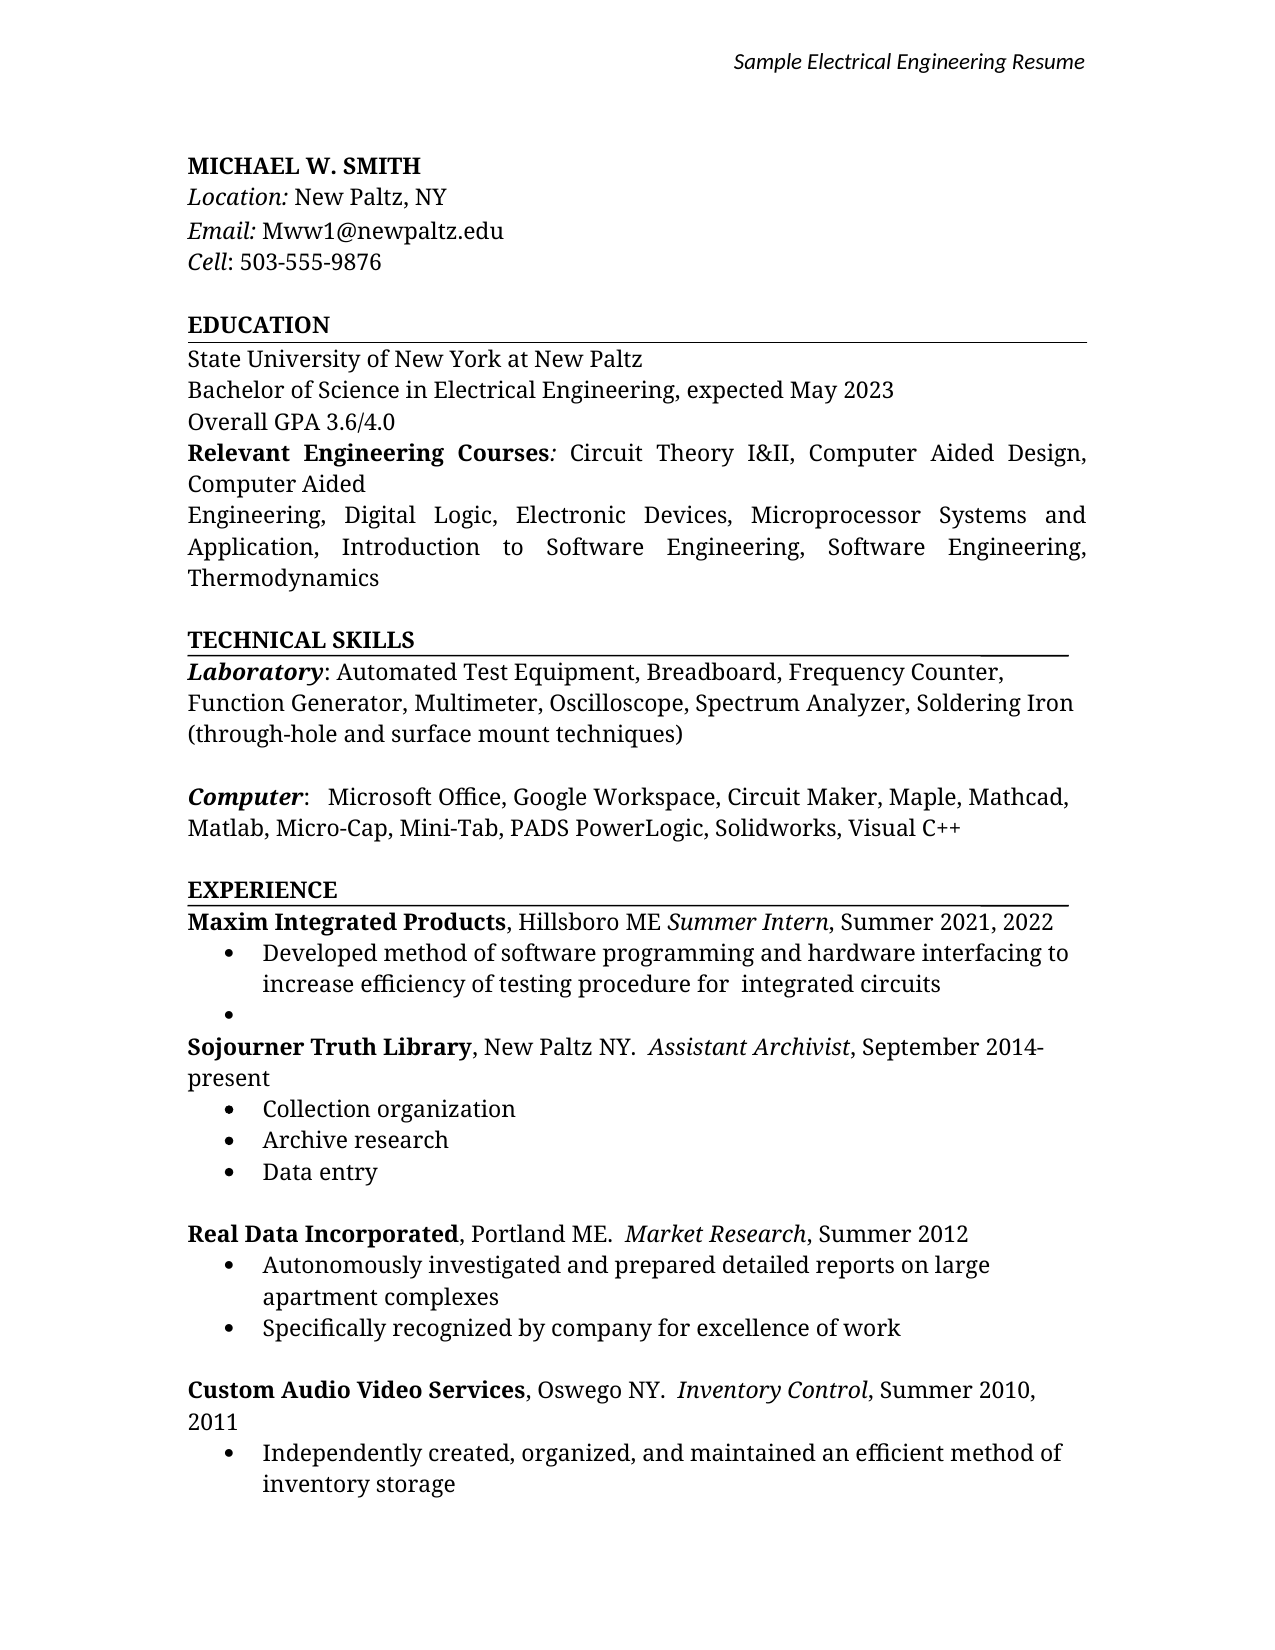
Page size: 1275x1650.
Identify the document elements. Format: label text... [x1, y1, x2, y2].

text Laboratory: Automated Test Equipment, Breadboard, Frequency Counter, Function Generator, Multimeter, Oscilloscope, Spectrum Analyzer, Soldering Iron (through-hole and surface mount techniques) [187, 656, 1087, 749]
text Relevant Engineering Courses: Circuit Theory I&II, Computer Aided Design, Computer Aided [187, 437, 1087, 499]
text Sojourner Truth Library, New Paltz NY. Assistant Archivist, September 2014-present [187, 1031, 1087, 1093]
text Cell: 503-555-9876 [187, 246, 1087, 277]
text Computer: Microsoft Office, Google Workspace, Circuit Maker, Maple, Mathcad, Matlab, Micro-Cap, Mini-Tab, PADS PowerLogic, Solidworks, Visual C++ [187, 781, 1087, 843]
list Data entry [225, 1156, 1087, 1187]
subtitle TECHNICAL SKILLS [187, 624, 1087, 656]
text Real Data Incorporated, Portland ME. Market Research, Summer 2012 [187, 1218, 1087, 1249]
text Custom Audio Video Services, Oswego NY. Inventory Control, Summer 2010, 2011 [187, 1374, 1087, 1437]
text Engineering, Digital Logic, Electronic Devices, Microprocessor Systems and Application, Introduction to Software Engineering, Software Engineering, Thermodynamics [187, 499, 1087, 593]
text Maxim Integrated Products, Hillsboro ME Summer Intern, Summer 2021, 2022 [187, 906, 1087, 937]
text Overall GPA 3.6/4.0 [187, 406, 1087, 437]
list Collection organization [225, 1093, 1087, 1124]
subtitle EXPERIENCE [187, 874, 1087, 906]
text Location: New Paltz, NY [187, 181, 1087, 212]
list Specifically recognized by company for excellence of work [225, 1312, 1087, 1343]
list Independently created, organized, and maintained an efficient method of inventory storage [225, 1437, 1087, 1499]
list Archive research [225, 1124, 1087, 1156]
list Autonomously investigated and prepared detailed reports on large apartment complexes [225, 1249, 1087, 1312]
list Developed method of software programming and hardware interfacing to increase efficiency of testing procedure for integrated circuits [225, 937, 1087, 999]
subtitle MICHAEL W. SMITH [187, 150, 1087, 181]
text Bachelor of Science in Electrical Engineering, expected May 2023 [187, 374, 1087, 406]
text State University of New York at New Paltz [187, 343, 1087, 374]
subtitle EDUCATION [187, 309, 1087, 343]
text Email: Mww1@newpaltz.edu [187, 215, 1087, 246]
